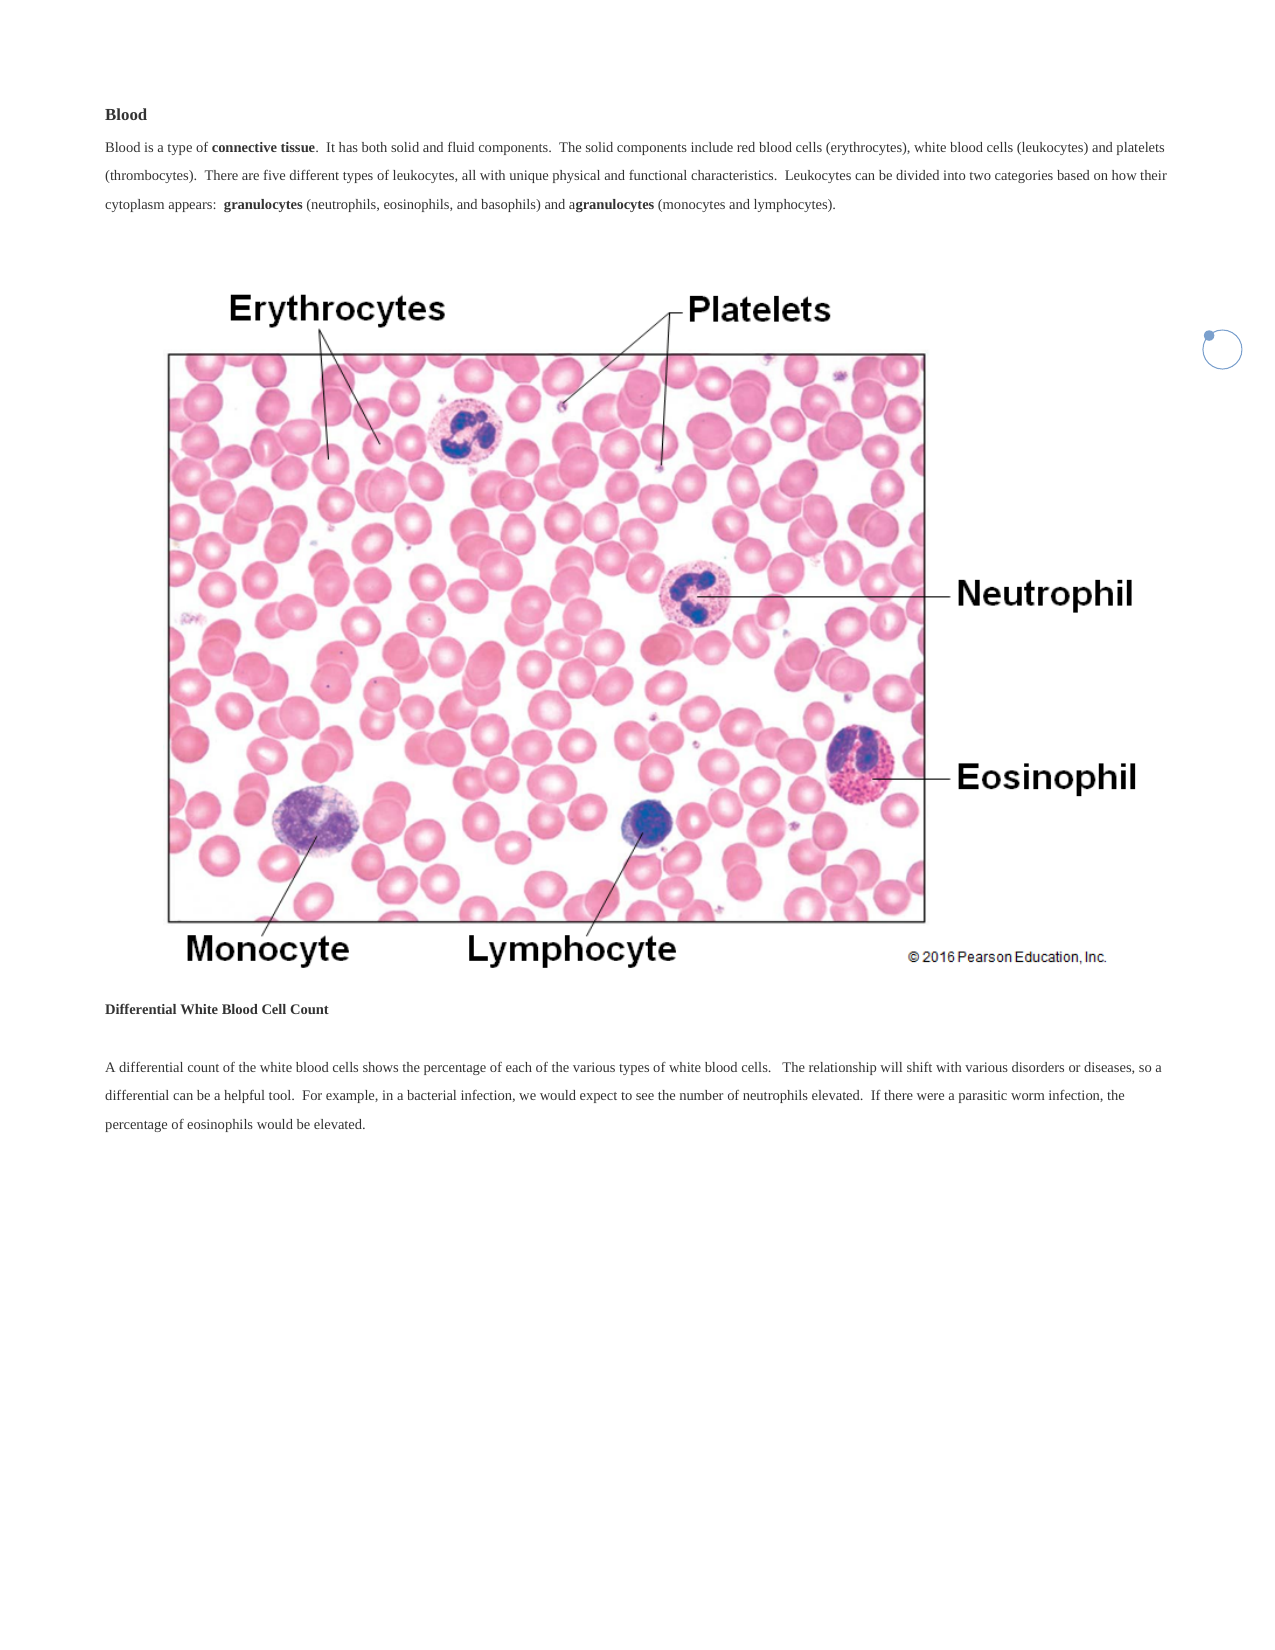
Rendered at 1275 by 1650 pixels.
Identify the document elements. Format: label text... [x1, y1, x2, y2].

text Blood [105, 105, 1170, 138]
text A differential count of the white blood cells shows the percentage of each of the various types of white blood cells. The relationship will shift with various disorders or diseases, so a differential can be a helpful tool. For example, in a bacterial infection, we would expect to see the number of neutrophils elevated. If there were a parasitic worm infection, the percentage of eosinophils would be elevated. [105, 1058, 1170, 1145]
picture [148, 289, 1144, 986]
text Blood is a type of connective tissue. It has both solid and fluid components. The solid components include red blood cells (erythrocytes), white blood cells (leukocytes) and platelets (thrombocytes). There are five different types of leukocytes, all with unique physical and functional characteristics. Leukocytes can be divided into two categories based on how their cytoplasm appears: granulocytes (neutrophils, eosinophils, and basophils) and agranulocytes (monocytes and lymphocytes). [105, 138, 1170, 225]
